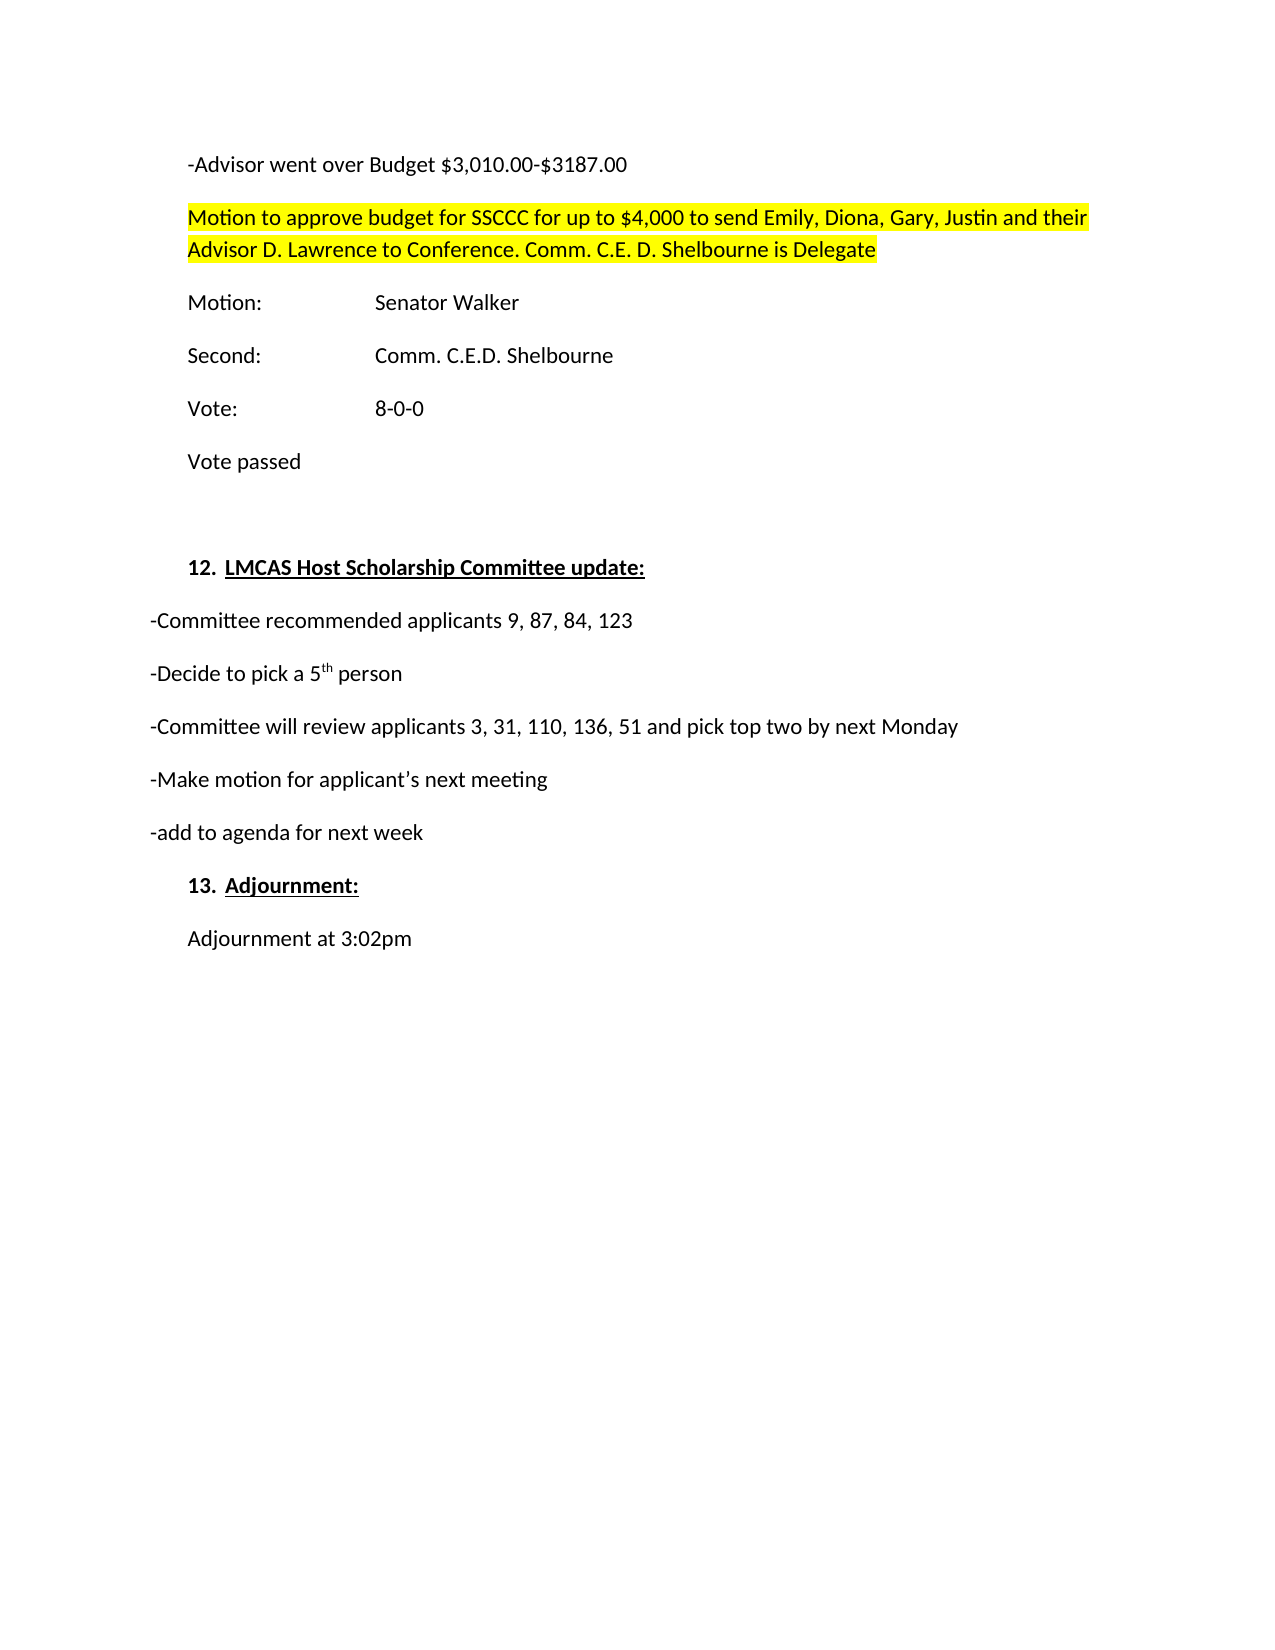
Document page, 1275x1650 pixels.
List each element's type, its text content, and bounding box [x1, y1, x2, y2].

text Adjournment at 3:02pm [187, 924, 1125, 952]
text -Advisor went over Budget $3,010.00-$3187.00 [187, 150, 1125, 178]
list Adjournment: [187, 871, 1125, 899]
text Second: Comm. C.E.D. Shelbourne [187, 341, 1125, 369]
text -Decide to pick a 5th person [150, 659, 1125, 687]
text -Committee recommended applicants 9, 87, 84, 123 [150, 606, 1125, 634]
text Vote passed [187, 447, 1125, 475]
text -Make motion for applicant’s next meeting [150, 765, 1125, 793]
list LMCAS Host Scholarship Committee update: [187, 553, 1125, 581]
text Motion: Senator Walker [187, 288, 1125, 316]
text -Committee will review applicants 3, 31, 110, 136, 51 and pick top two by next Monday [150, 712, 1125, 740]
text -add to agenda for next week [150, 818, 1125, 846]
text Vote: 8-0-0 [187, 394, 1125, 422]
text Motion to approve budget for SSCCC for up to $4,000 to send Emily, Diona, Gary, Justin and their Advisor D. Lawrence to Conference. Comm. C.E. D. Shelbourne is Delegate [187, 203, 1125, 263]
